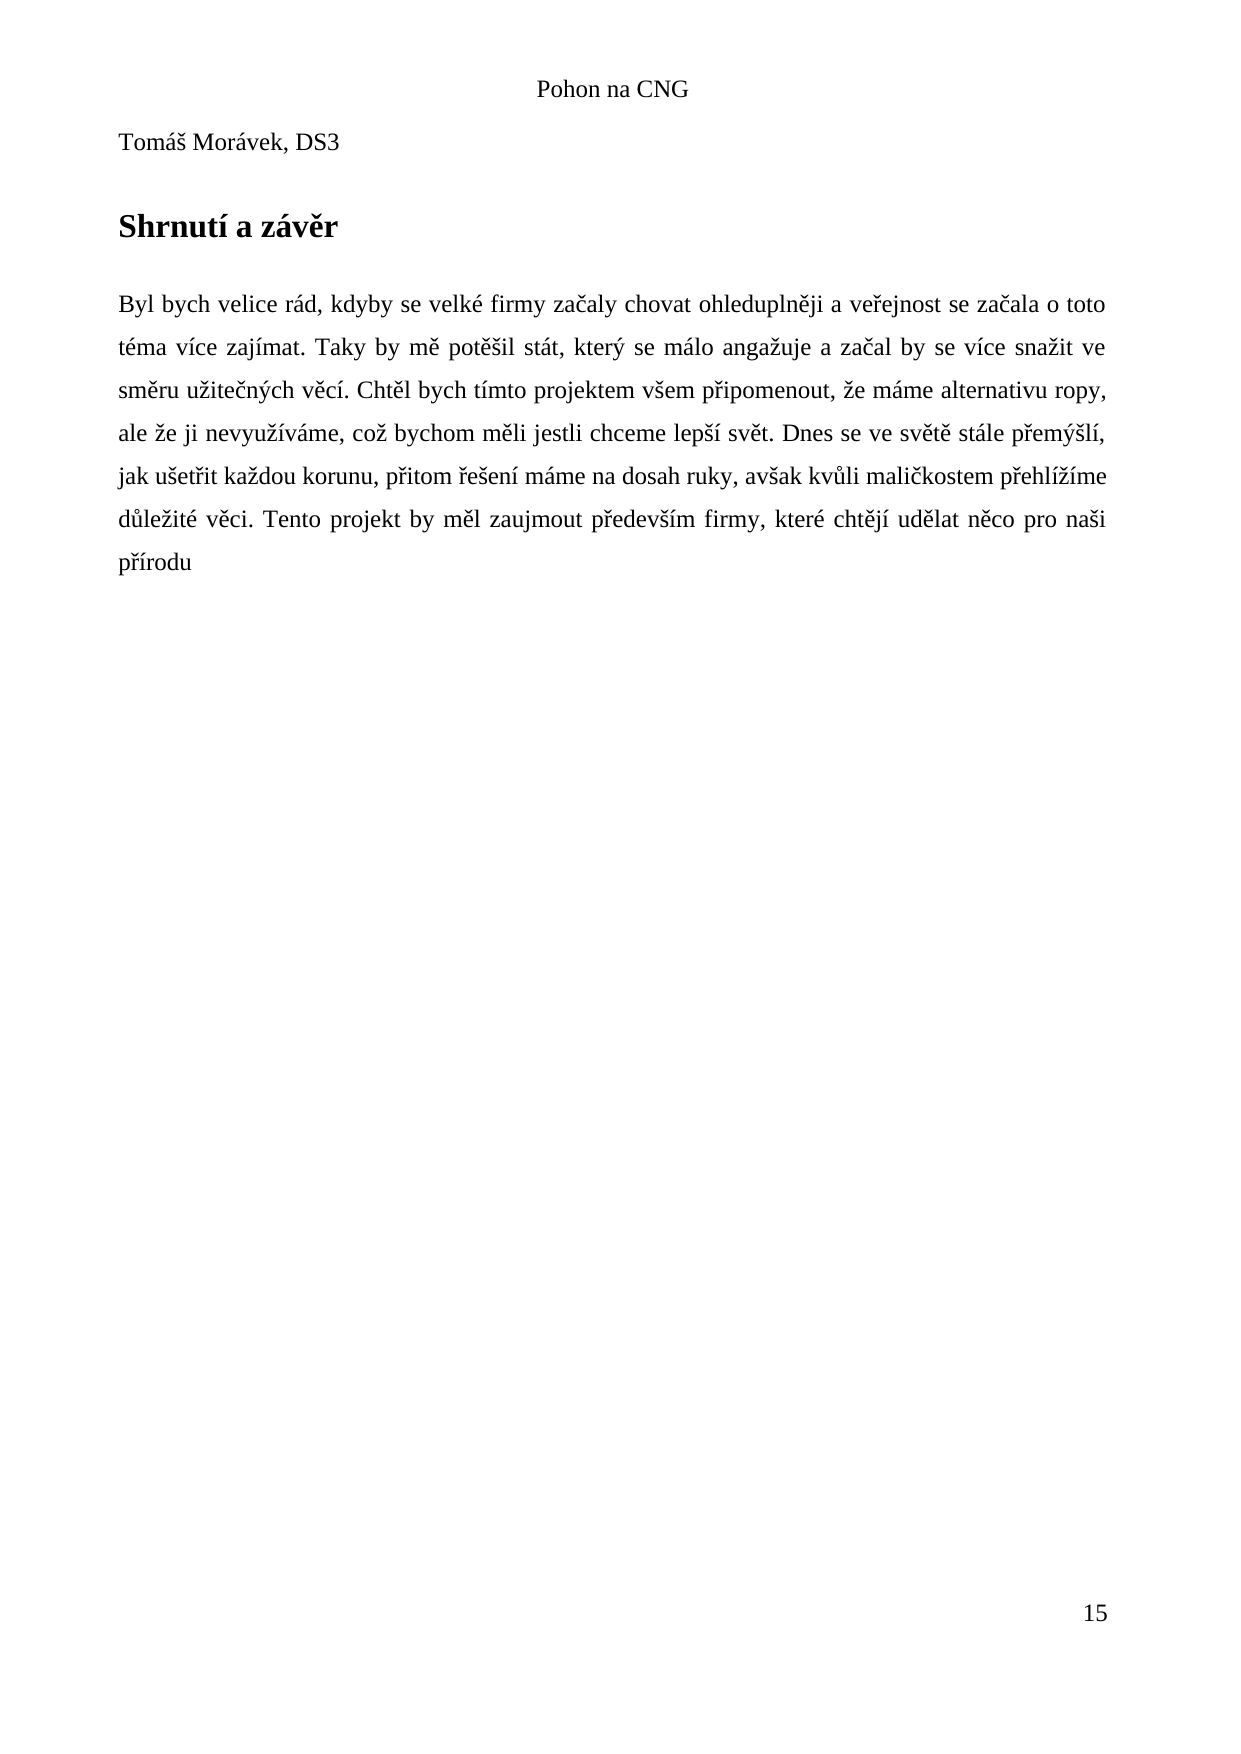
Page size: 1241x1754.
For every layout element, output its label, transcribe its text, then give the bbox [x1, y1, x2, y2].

subtitle Shrnutí a závěr [118, 206, 1107, 244]
text Byl bych velice rád, kdyby se velké firmy začaly chovat ohleduplněji a veřejnost se začala o toto téma více zajímat. Taky by mě potěšil stát, který se málo angažuje a začal by se více snažit ve směru užitečných věcí. Chtěl bych tímto projektem všem připomenout, že máme alternativu ropy, ale že ji nevyužíváme, což bychom měli jestli chceme lepší svět. Dnes se ve světě stále přemýšlí, jak ušetřit každou korunu, přitom řešení máme na dosah ruky, avšak kvůli maličkostem přehlížíme důležité věci. Tento projekt by měl zaujmout především firmy, které chtějí udělat něco pro naši přírodu [118, 289, 1107, 576]
